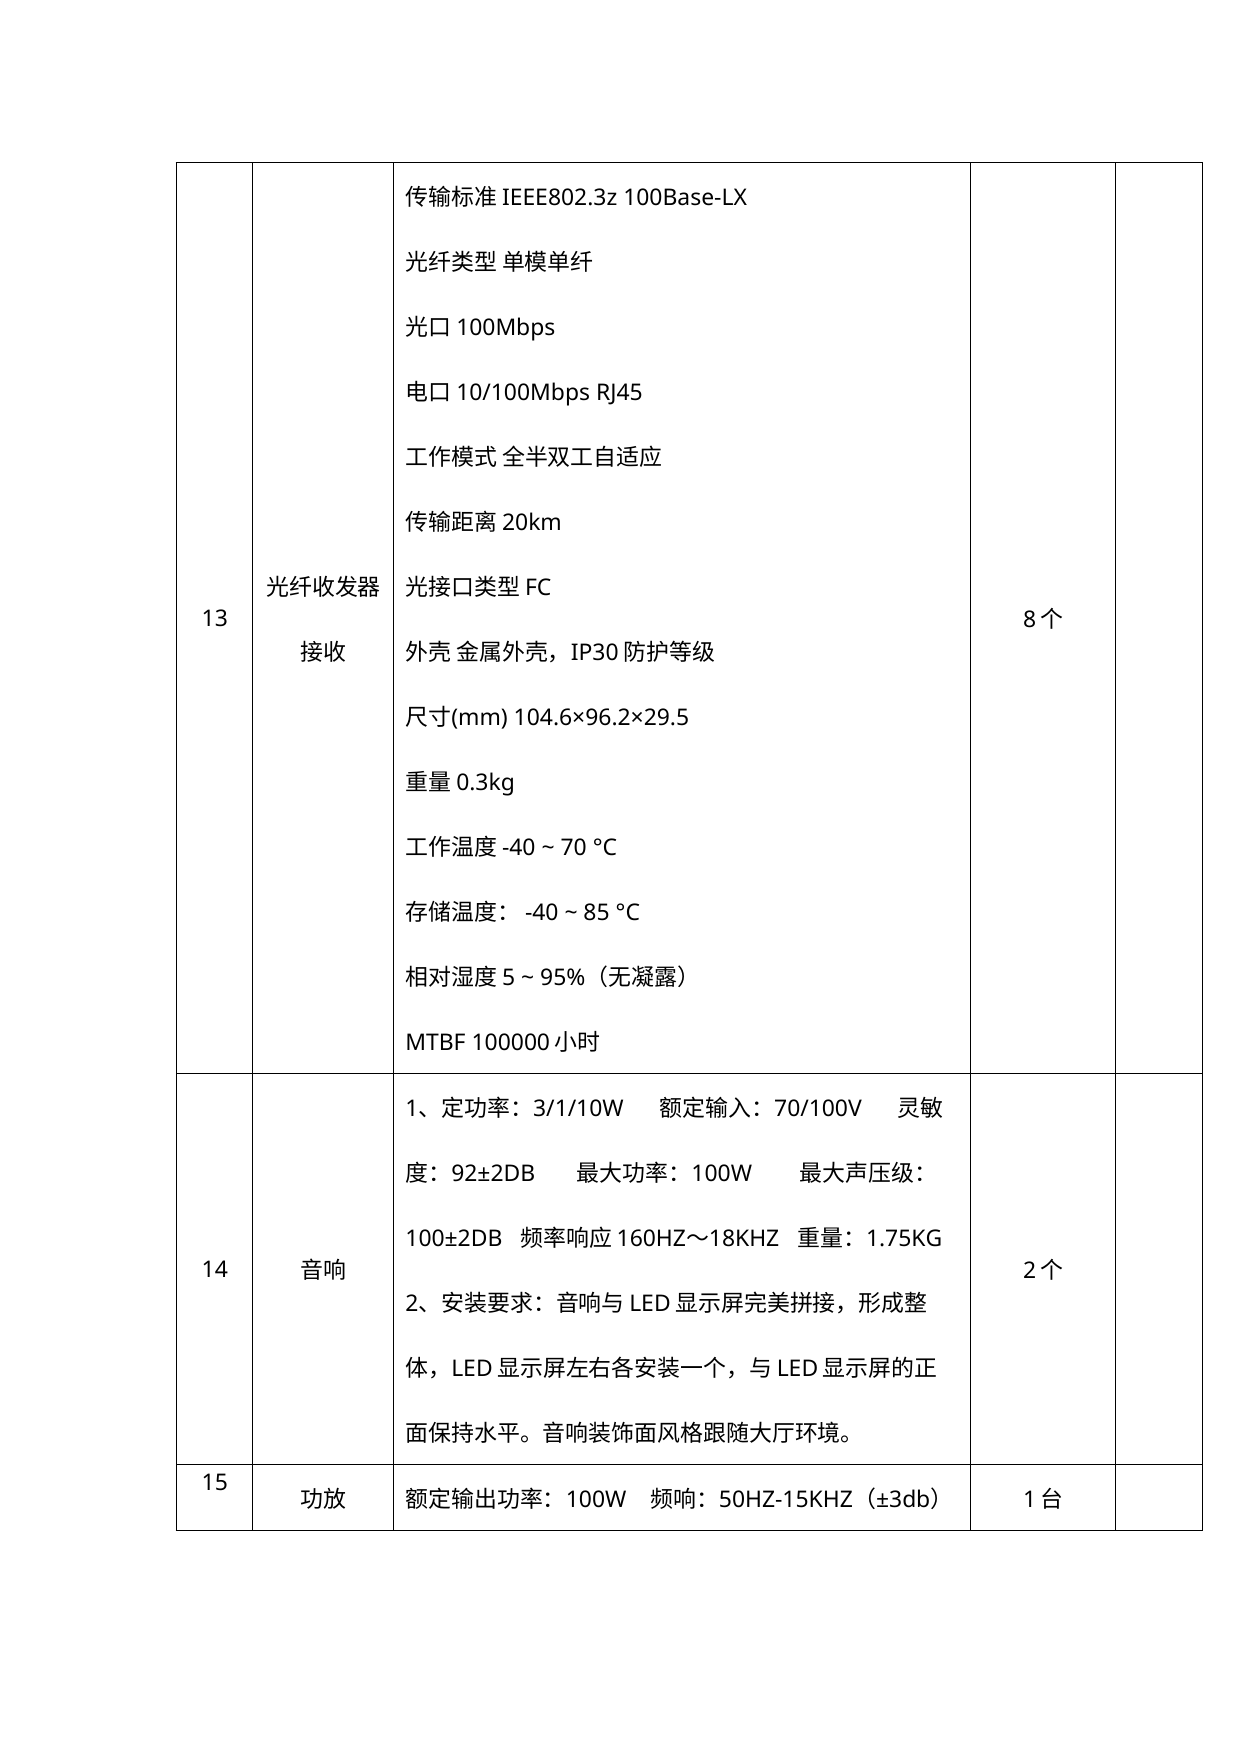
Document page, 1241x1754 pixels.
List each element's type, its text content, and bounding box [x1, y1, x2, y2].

table_cell 2个 [971, 1074, 1115, 1464]
table_cell 13 [177, 163, 252, 1073]
table_cell 功放 [253, 1465, 393, 1530]
table_cell 1台 [971, 1465, 1115, 1530]
table_cell 1、定功率：3/1/10W 额定输入：70/100V 灵敏度：92±2DB 最大功率：100W 最大声压级：100±2DB 频率响应160HZ～18KHZ 重量：1.75KG 2、安装要求：音响与LED显示屏完美拼接，形成整体，LED显示屏左右各安装一个，与LED显示屏的正面保持水平。音响装饰面风格跟随大厅环境。 [394, 1074, 970, 1464]
table_cell 15 [177, 1465, 252, 1530]
table_cell [1116, 1465, 1202, 1530]
table_cell [1116, 1074, 1202, 1464]
table_cell 光纤收发器接收 [253, 163, 393, 1073]
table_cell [394, 163, 970, 1073]
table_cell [394, 1465, 970, 1530]
table_cell [1116, 163, 1202, 1073]
table_cell 14 [177, 1074, 252, 1464]
table_cell 8个 [971, 163, 1115, 1073]
table_cell 音响 [253, 1074, 393, 1464]
